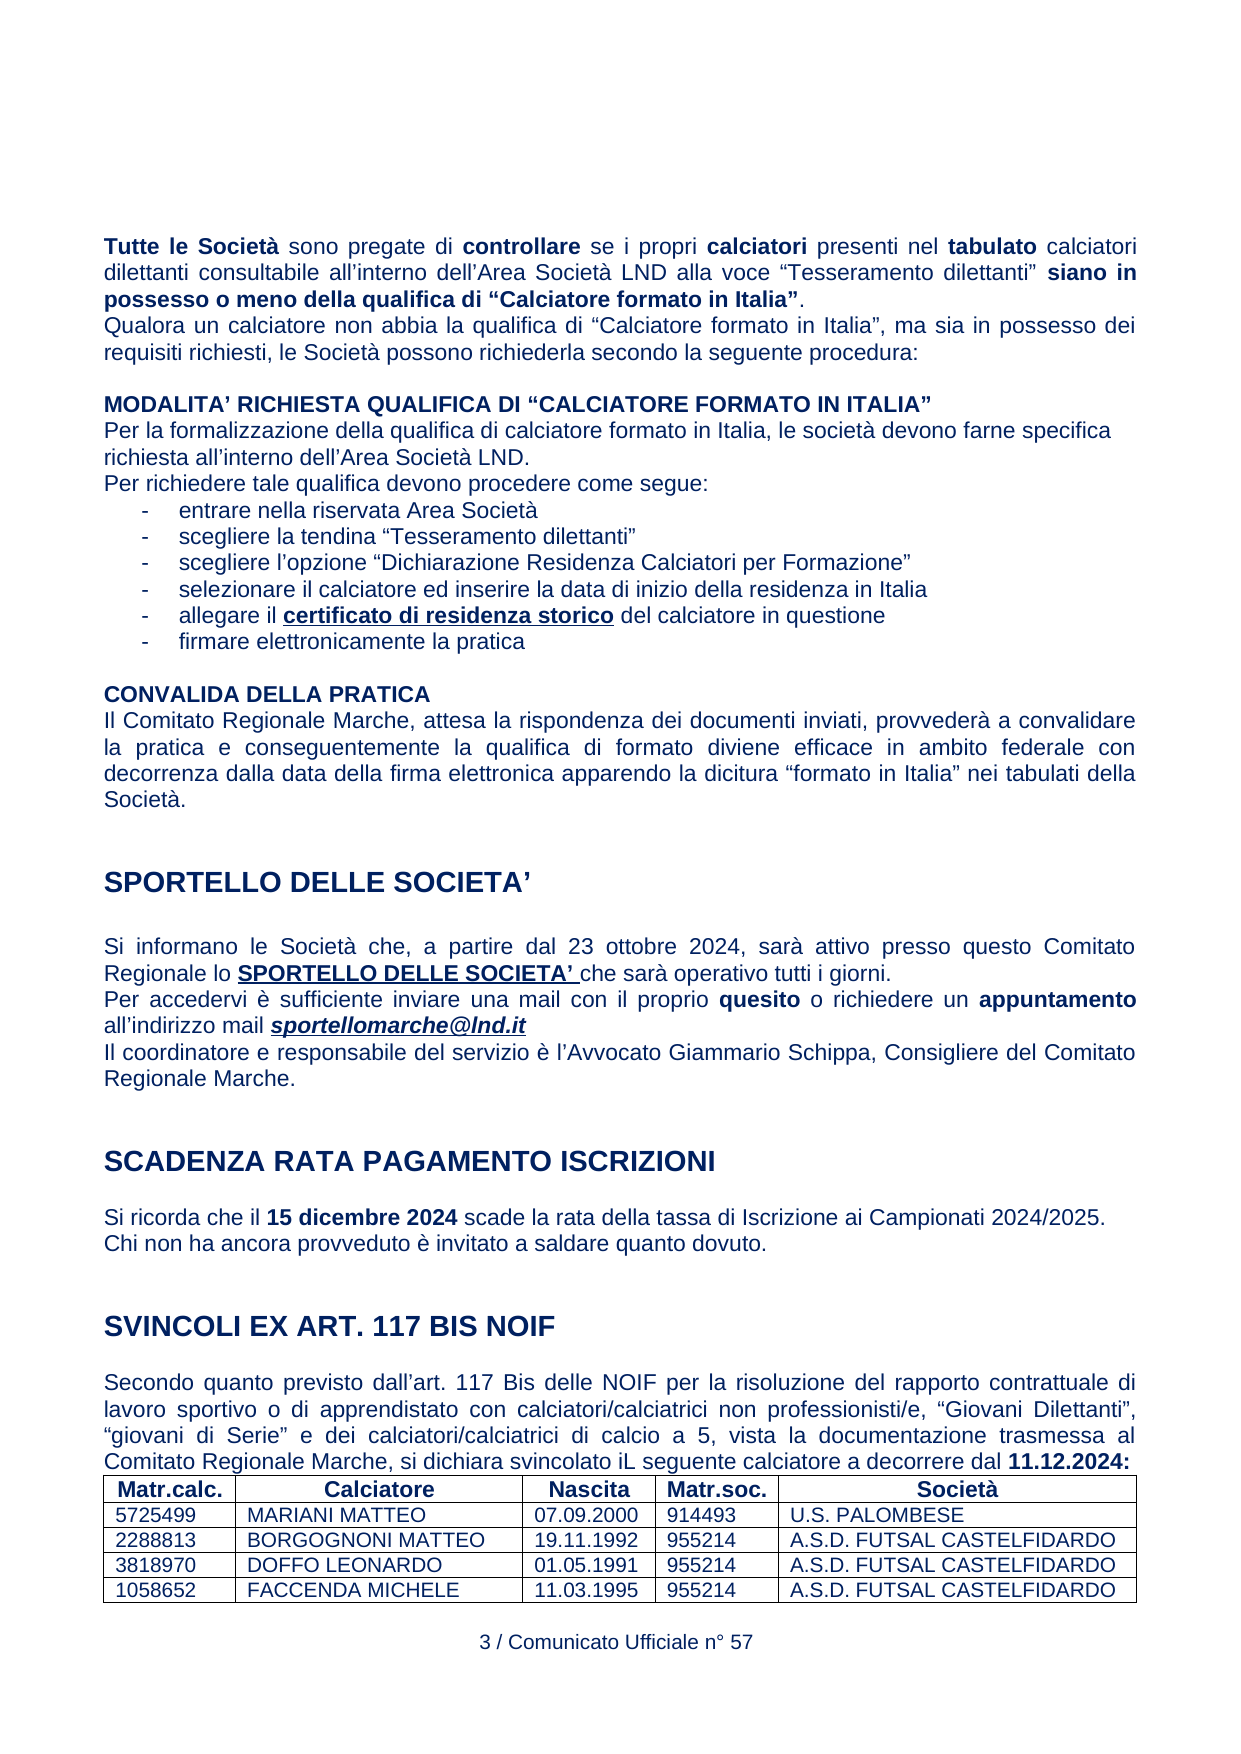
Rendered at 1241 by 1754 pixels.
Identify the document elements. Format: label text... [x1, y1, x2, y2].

text Il coordinatore e responsabile del servizio è l’Avvocato Giammario Schippa, Consigliere del Comitato Regionale Marche. [103, 1038, 1137, 1091]
table_cell 11.03.1995 [523, 1578, 655, 1602]
table_cell BORGOGNONI MATTEO [236, 1528, 522, 1552]
list entrare nella riservata Area Società [141, 497, 1137, 523]
list scegliere l’opzione “Dichiarazione Residenza Calciatori per Formazione” [141, 549, 1137, 576]
text Secondo quanto previsto dall’art. 117 Bis delle NOIF per la risoluzione del rapporto contrattuale di lavoro sportivo o di apprendistato con calciatori/calciatrici non professionisti/e, “Giovani Dilettanti”, “giovani di Serie” e dei calciatori/calciatrici di calcio a 5, vista la documentazione trasmessa al Comitato Regionale Marche, si dichiara svincolato iL seguente calciatore a decorrere dal 11.12.2024: [103, 1369, 1137, 1474]
text SCADENZA RATA PAGAMENTO ISCRIZIONI [103, 1144, 1137, 1177]
text Il Comitato Regionale Marche, attesa la rispondenza dei documenti inviati, provvederà a convalidare la pratica e conseguentemente la qualifica di formato diviene efficace in ambito federale con decorrenza dalla data della firma elettronica apparendo la dicitura “formato in Italia” nei tabulati della Società. [103, 707, 1137, 813]
text SPORTELLO DELLE SOCIETA’ [103, 866, 1137, 899]
table_cell 914493 [656, 1503, 778, 1527]
table_cell 3818970 [104, 1553, 235, 1577]
table_cell MARIANI MATTEO [236, 1503, 522, 1527]
table_cell FACCENDA MICHELE [236, 1578, 522, 1602]
list allegare il certificato di residenza storico del calciatore in questione [141, 602, 1137, 628]
table_cell 01.05.1991 [523, 1553, 655, 1577]
text Qualora un calciatore non abbia la qualifica di “Calciatore formato in Italia”, ma sia in possesso dei requisiti richiesti, le Società possono richiederla secondo la seguente procedura: [103, 312, 1137, 365]
text Si informano le Società che, a partire dal 23 ottobre 2024, sarà attivo presso questo Comitato Regionale lo SPORTELLO DELLE SOCIETA’ che sarà operativo tutti i giorni. [103, 933, 1137, 986]
table_header Calciatore [236, 1476, 522, 1502]
text SVINCOLI EX ART. 117 BIS NOIF [103, 1309, 1137, 1343]
table_cell 19.11.1992 [523, 1528, 655, 1552]
table_cell 1058652 [104, 1578, 235, 1602]
text Si ricorda che il 15 dicembre 2024 scade la rata della tassa di Iscrizione ai Campionati 2024/2025. [103, 1204, 1137, 1230]
table_header Matr.calc. [104, 1476, 235, 1502]
text CONVALIDA DELLA PRATICA [103, 655, 1137, 707]
table_cell A.S.D. FUTSAL CASTELFIDARDO [779, 1553, 1136, 1577]
list firmare elettronicamente la pratica [141, 628, 1137, 655]
text Tutte le Società sono pregate di controllare se i propri calciatori presenti nel tabulato calciatori dilettanti consultabile all’interno dell’Area Società LND alla voce “Tesseramento dilettanti” siano in possesso o meno della qualifica di “Calciatore formato in Italia”. [103, 233, 1137, 312]
table_cell 955214 [656, 1578, 778, 1602]
text Chi non ha ancora provveduto è invitato a saldare quanto dovuto. [103, 1230, 1137, 1257]
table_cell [779, 1578, 1136, 1602]
text Per richiedere tale qualifica devono procedere come segue: [103, 470, 1137, 497]
table_cell 955214 [656, 1528, 778, 1552]
text Per la formalizzazione della qualifica di calciatore formato in Italia, le società devono farne specifica richiesta all’interno dell’Area Società LND. [103, 417, 1137, 470]
table_cell 5725499 [104, 1503, 235, 1527]
table_cell DOFFO LEONARDO [236, 1553, 522, 1577]
table_cell A.S.D. FUTSAL CASTELFIDARDO [779, 1528, 1136, 1552]
table_cell U.S. PALOMBESE [779, 1503, 1136, 1527]
table_header Società [779, 1476, 1136, 1502]
table_header Matr.soc. [656, 1476, 778, 1502]
text Per accedervi è sufficiente inviare una mail con il proprio quesito o richiedere un appuntamento all’indirizzo mail sportellomarche@lnd.it [103, 986, 1137, 1038]
table_cell 2288813 [104, 1528, 235, 1552]
text MODALITA’ RICHIESTA QUALIFICA DI “CALCIATORE FORMATO IN ITALIA” [103, 391, 1137, 417]
list selezionare il calciatore ed inserire la data di inizio della residenza in Italia [141, 576, 1137, 602]
table_header Nascita [523, 1476, 655, 1502]
table_cell 07.09.2000 [523, 1503, 655, 1527]
table_cell 955214 [656, 1553, 778, 1577]
list scegliere la tendina “Tesseramento dilettanti” [141, 523, 1137, 549]
